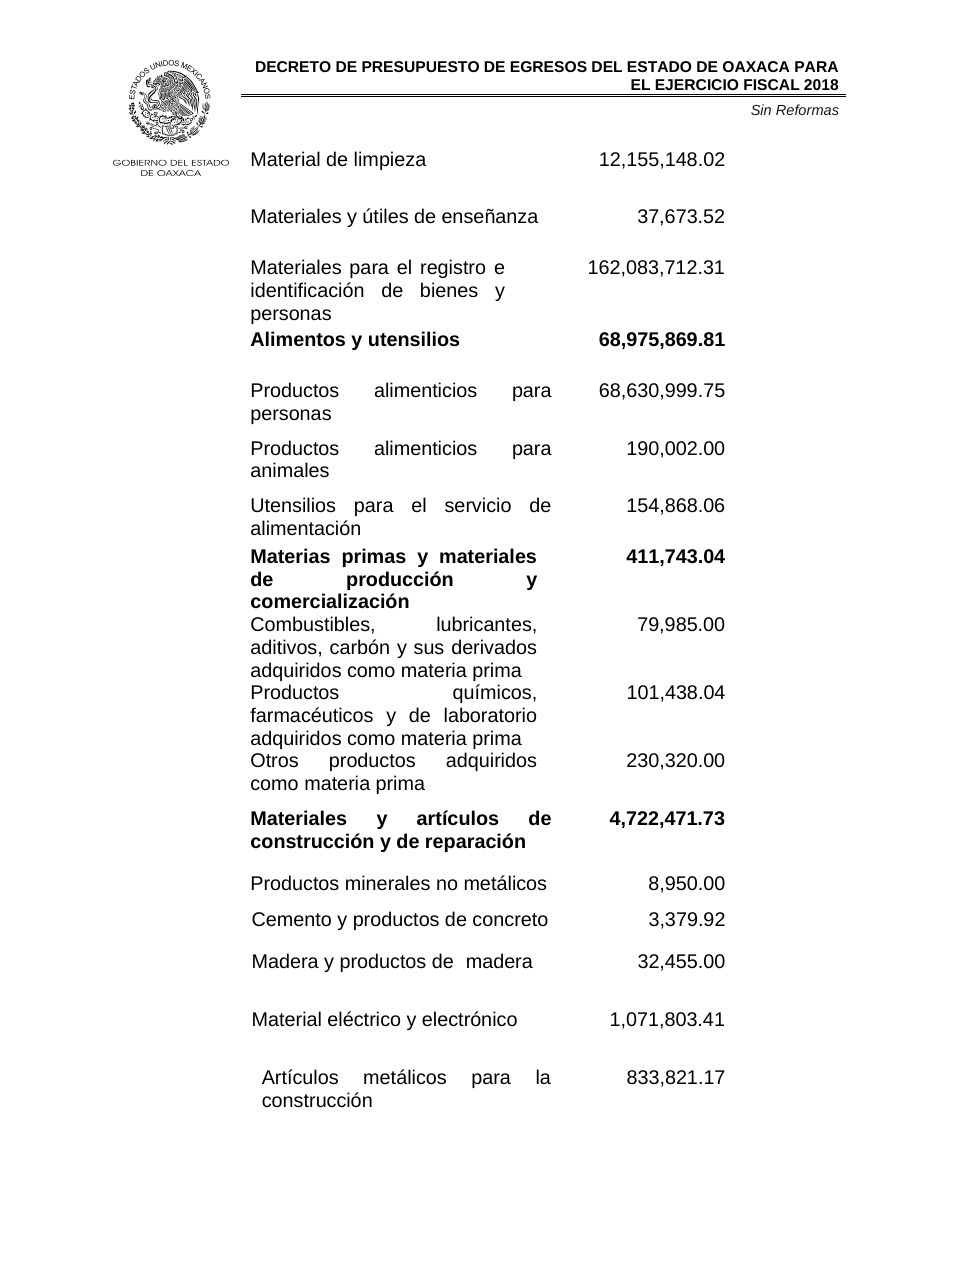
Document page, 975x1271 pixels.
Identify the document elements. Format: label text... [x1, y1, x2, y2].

table_cell Productos minerales no metálicos [241, 872, 552, 907]
table_cell 154,868.06 [552, 494, 746, 545]
table_cell 411,743.04 [552, 545, 746, 613]
table_cell 190,002.00 [552, 437, 746, 494]
table_cell 32,455.00 [551, 950, 746, 1008]
table_cell 101,438.04 [552, 681, 746, 749]
table_cell Materias primas y materiales de producción y comercialización [241, 545, 552, 613]
table_cell Utensilios para el servicio de alimentación [241, 494, 552, 545]
table_cell Materiales y útiles de enseñanza [241, 205, 552, 256]
table_cell 68,975,869.81 [552, 328, 746, 379]
picture [110, 57, 232, 179]
table_cell 1,071,803.41 [551, 1008, 746, 1066]
table_cell Artículos metálicos para la construcción [241, 1066, 551, 1123]
table_cell Productos químicos, farmacéuticos y de laboratorio adquiridos como materia prima [241, 681, 552, 749]
table_cell Material de limpieza [241, 148, 552, 205]
table_cell 833,821.17 [551, 1066, 746, 1123]
table_cell Materiales para el registro e identificación de bienes y personas [241, 256, 552, 328]
table_cell Cemento y productos de concreto [241, 908, 551, 950]
table_cell 12,155,148.02 [552, 148, 746, 205]
table_cell 79,985.00 [552, 613, 746, 681]
table_cell 8,950.00 [552, 872, 746, 907]
table_cell Otros productos adquiridos como materia prima [241, 749, 552, 807]
table_cell Productos alimenticios para animales [241, 437, 552, 494]
table_cell Combustibles, lubricantes, aditivos, carbón y sus derivados adquiridos como materia prima [241, 613, 552, 681]
table_cell Productos alimenticios para personas [241, 379, 552, 437]
table_cell Alimentos y utensilios [241, 328, 552, 379]
table_cell 230,320.00 [552, 749, 746, 807]
table_cell Materiales y artículos de construcción y de reparación [241, 807, 552, 872]
table_cell Madera y productos de madera [241, 950, 551, 1008]
table_cell 3,379.92 [551, 908, 746, 950]
table_cell 37,673.52 [552, 205, 746, 256]
table_cell 162,083,712.31 [552, 256, 746, 328]
table_cell 4,722,471.73 [552, 807, 746, 872]
table_cell Material eléctrico y electrónico [241, 1008, 551, 1066]
table_cell 68,630,999.75 [552, 379, 746, 437]
